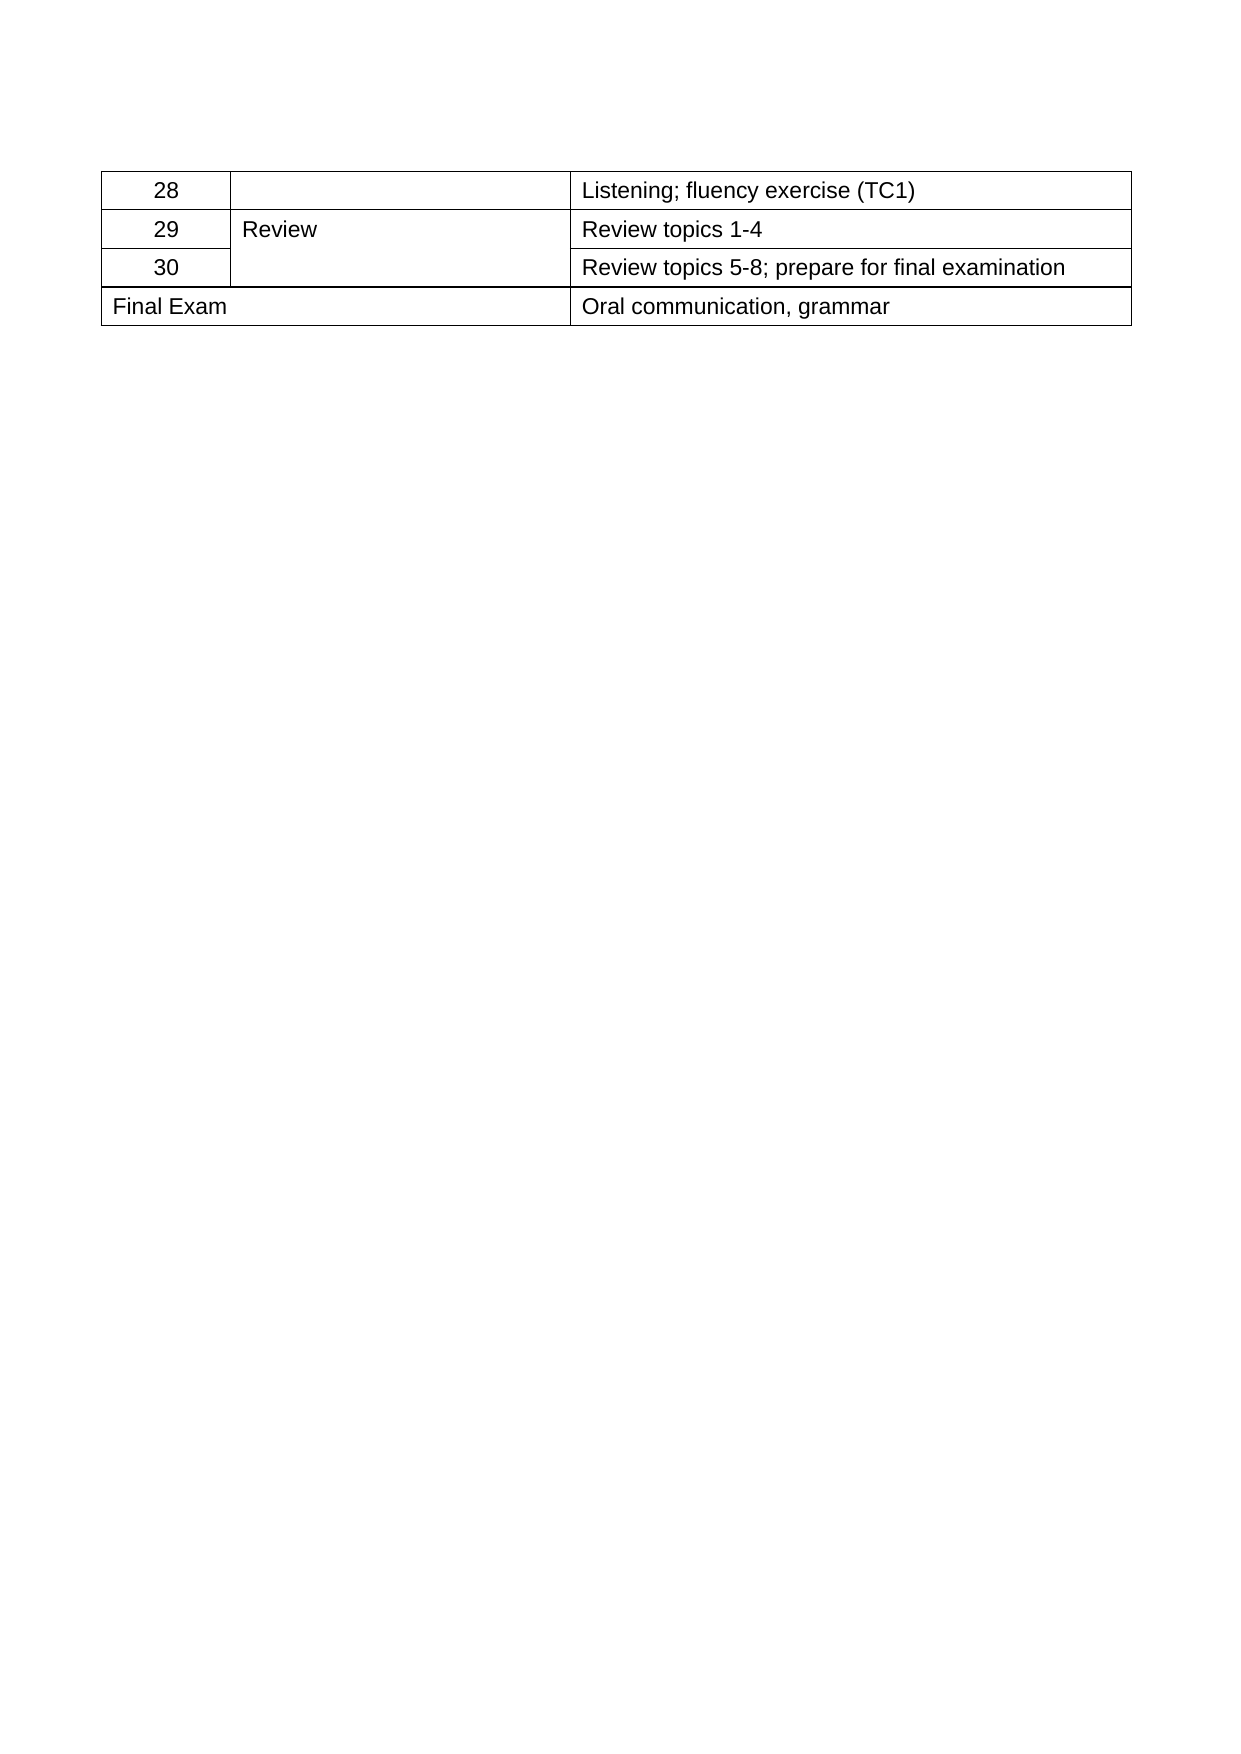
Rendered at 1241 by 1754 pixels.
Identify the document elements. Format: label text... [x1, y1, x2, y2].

table_cell Listening; fluency exercise (TC1) [571, 172, 1131, 209]
table_cell 28 [102, 172, 230, 209]
table_cell Review [231, 210, 570, 286]
table_cell Final Exam [102, 288, 570, 325]
table_cell 30 [102, 249, 230, 286]
table_cell Oral communication, grammar [571, 288, 1131, 325]
table_cell 29 [102, 210, 230, 248]
table_cell Review topics 5-8; prepare for final examination [571, 249, 1131, 286]
table_cell Review topics 1-4 [571, 210, 1131, 248]
